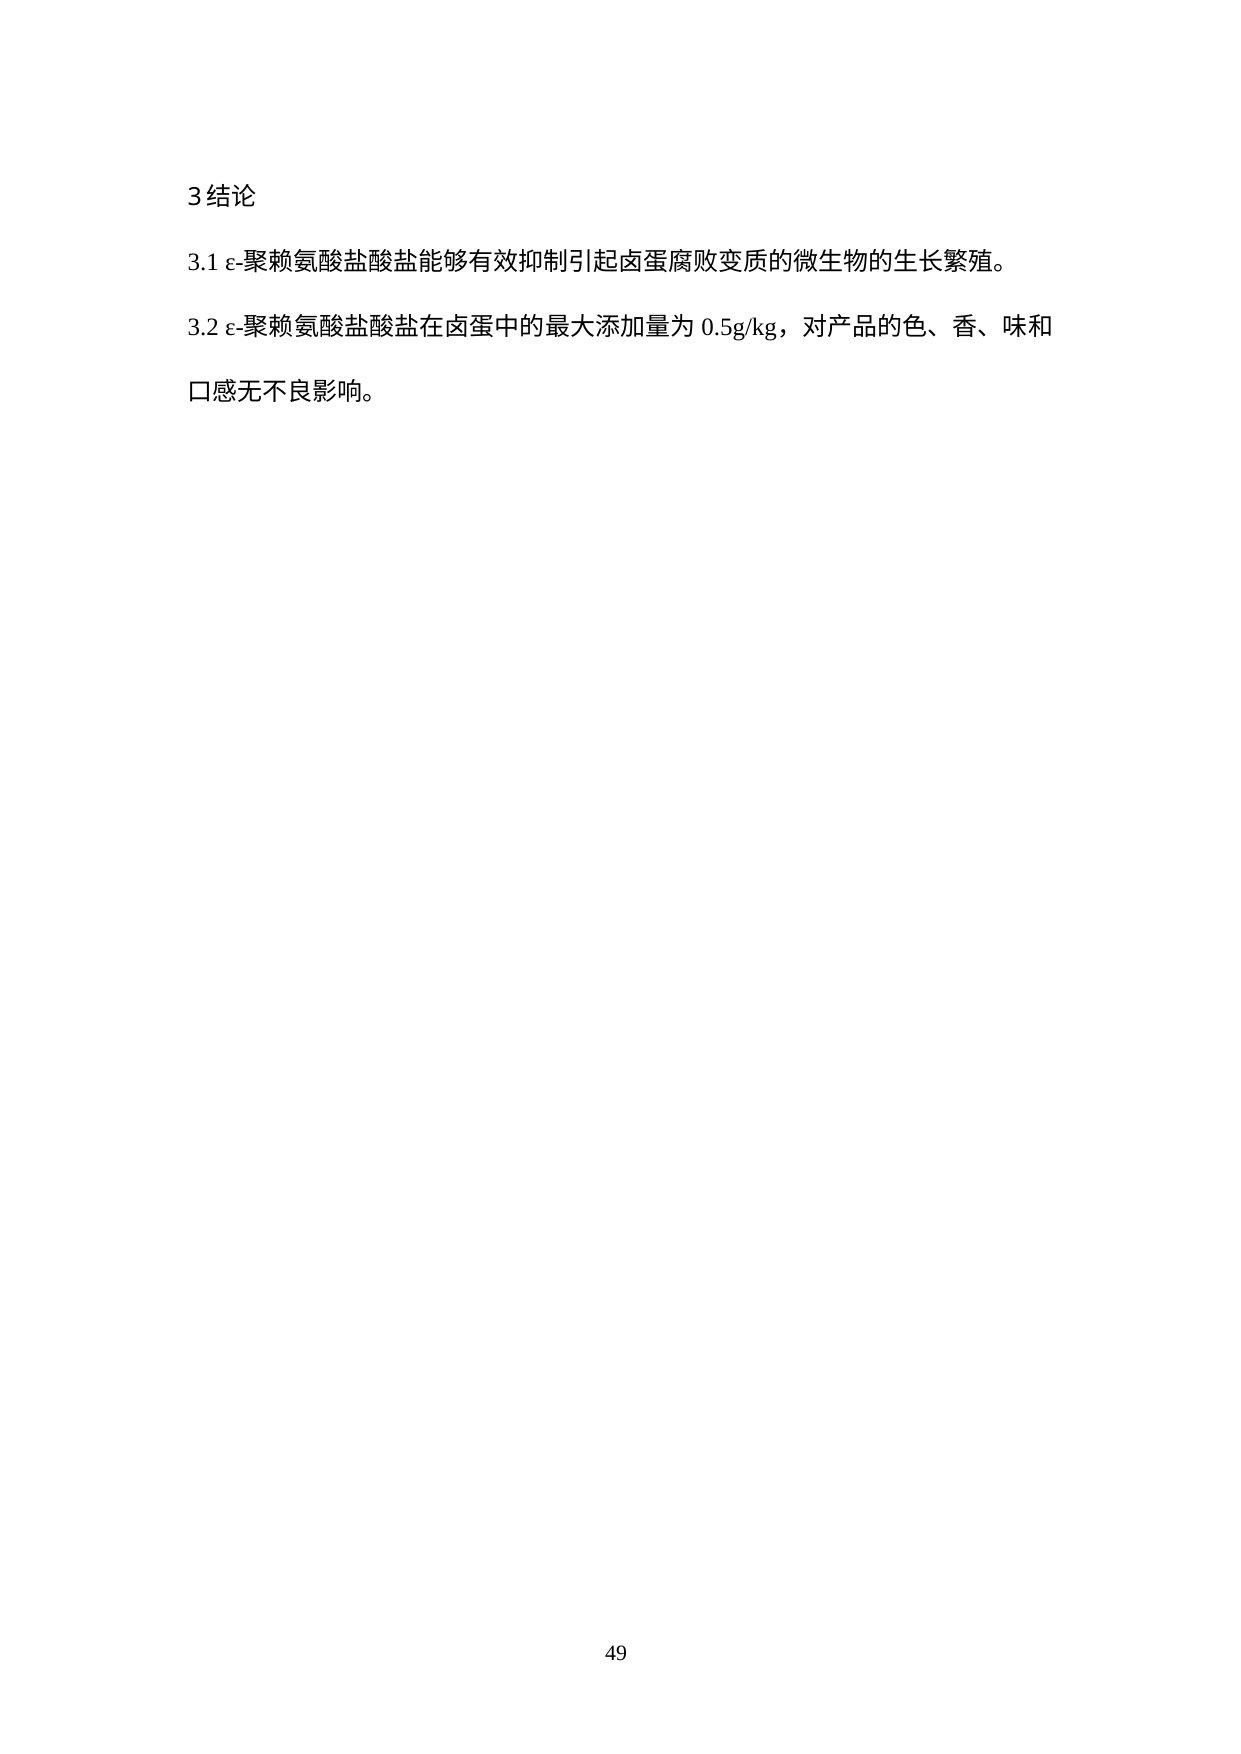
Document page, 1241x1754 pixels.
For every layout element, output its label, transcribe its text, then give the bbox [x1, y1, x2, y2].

text 3.1 ε-聚赖氨酸盐酸盐能够有效抑制引起卤蛋腐败变质的微生物的生长繁殖。 [187, 227, 1053, 292]
text 3.2 ε-聚赖氨酸盐酸盐在卤蛋中的最大添加量为0.5g/kg，对产品的色、香、味和口感无不良影响。 [187, 292, 1053, 422]
text 3结论 [187, 162, 1053, 227]
